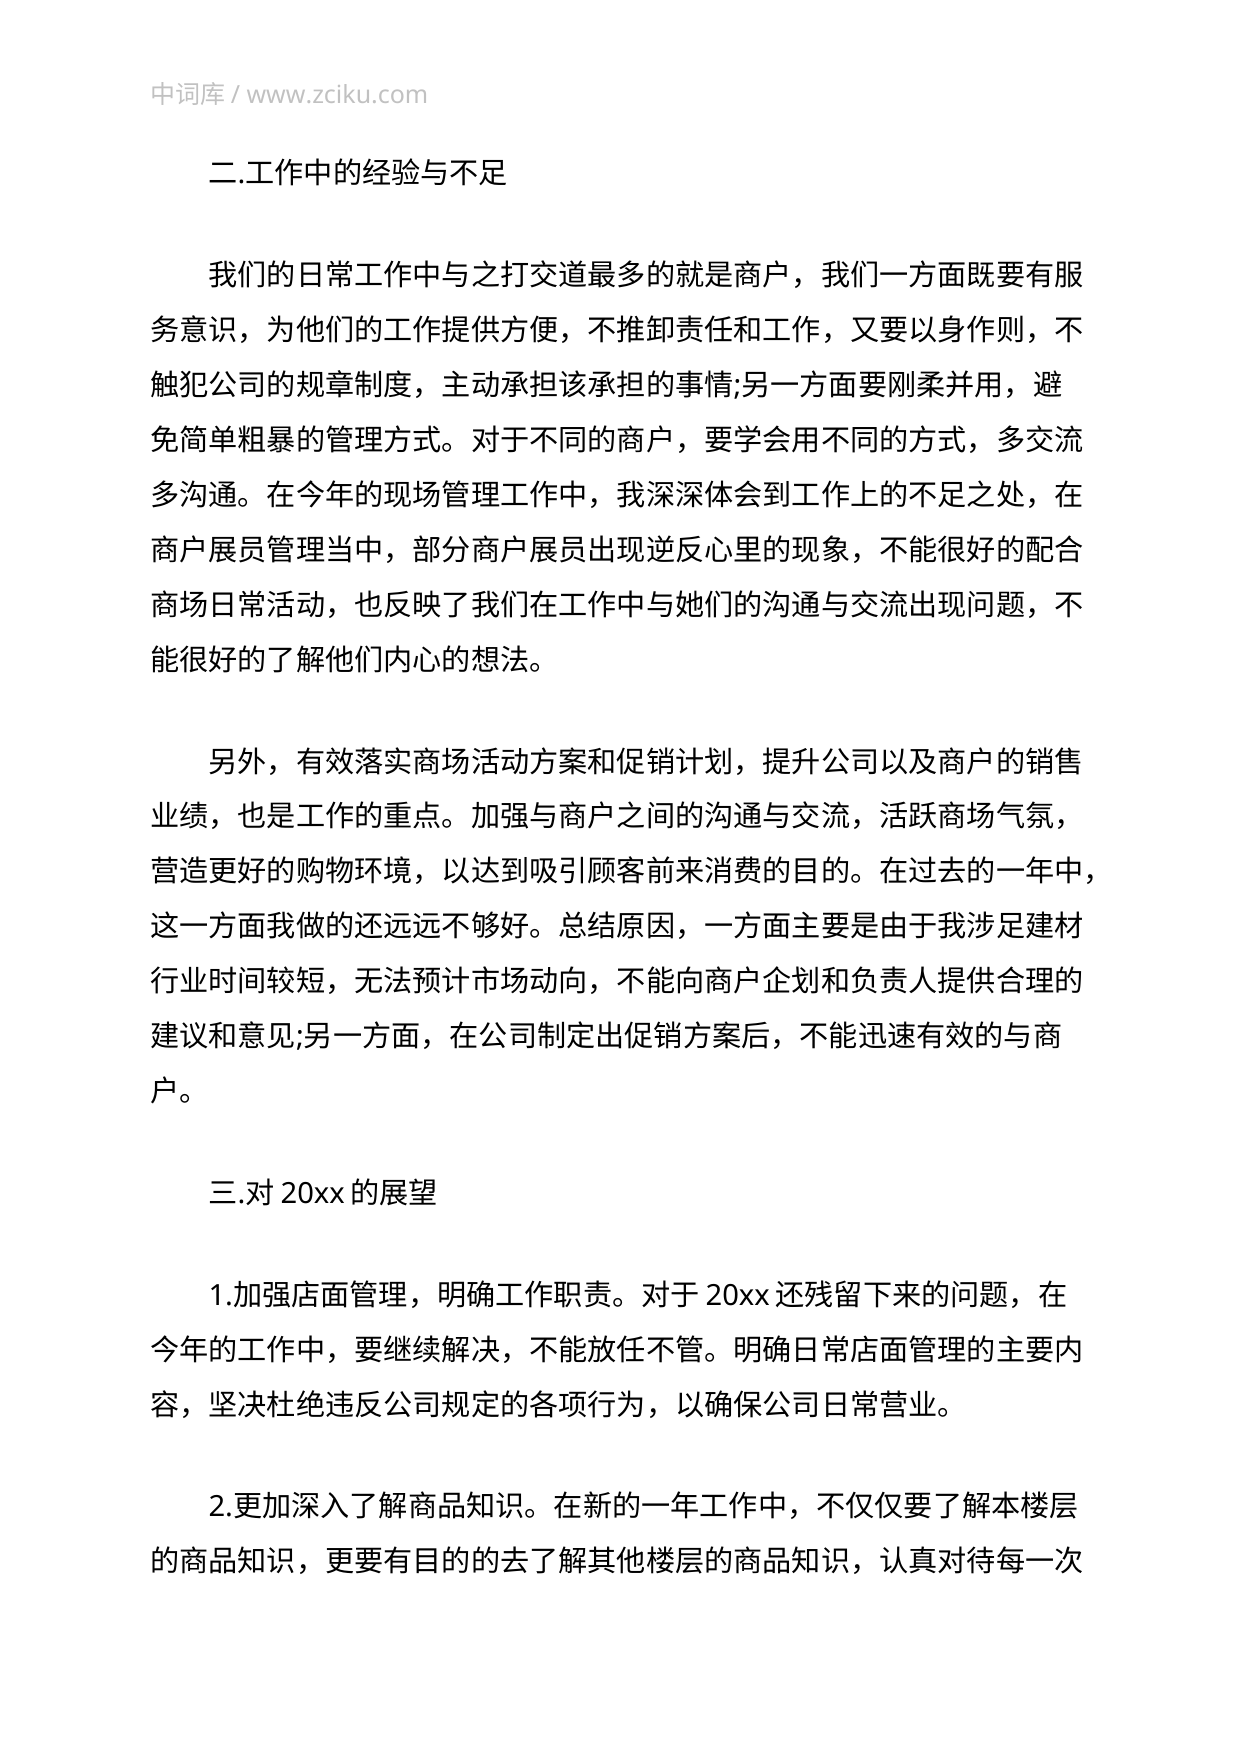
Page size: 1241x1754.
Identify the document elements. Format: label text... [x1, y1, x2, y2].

text 二.工作中的经验与不足 [150, 150, 1090, 192]
text 1.加强店面管理，明确工作职责。对于20xx还残留下来的问题，在今年的工作中，要继续解决，不能放任不管。明确日常店面管理的主要内容，坚决杜绝违反公司规定的各项行为，以确保公司日常营业。 [150, 1271, 1090, 1423]
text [150, 1483, 1090, 1580]
text 我们的日常工作中与之打交道最多的就是商户，我们一方面既要有服务意识，为他们的工作提供方便，不推卸责任和工作，又要以身作则，不触犯公司的规章制度，主动承担该承担的事情;另一方面要刚柔并用，避免简单粗暴的管理方式。对于不同的商户，要学会用不同的方式，多交流多沟通。在今年的现场管理工作中，我深深体会到工作上的不足之处，在商户展员管理当中，部分商户展员出现逆反心里的现象，不能很好的配合商场日常活动，也反映了我们在工作中与她们的沟通与交流出现问题，不能很好的了解他们内心的想法。 [150, 252, 1090, 679]
text 三.对20xx的展望 [150, 1169, 1090, 1212]
text 另外，有效落实商场活动方案和促销计划，提升公司以及商户的销售业绩，也是工作的重点。加强与商户之间的沟通与交流，活跃商场气氛，营造更好的购物环境，以达到吸引顾客前来消费的目的。在过去的一年中，这一方面我做的还远远不够好。总结原因，一方面主要是由于我涉足建材行业时间较短，无法预计市场动向，不能向商户企划和负责人提供合理的建议和意见;另一方面，在公司制定出促销方案后，不能迅速有效的与商户。 [150, 738, 1090, 1110]
